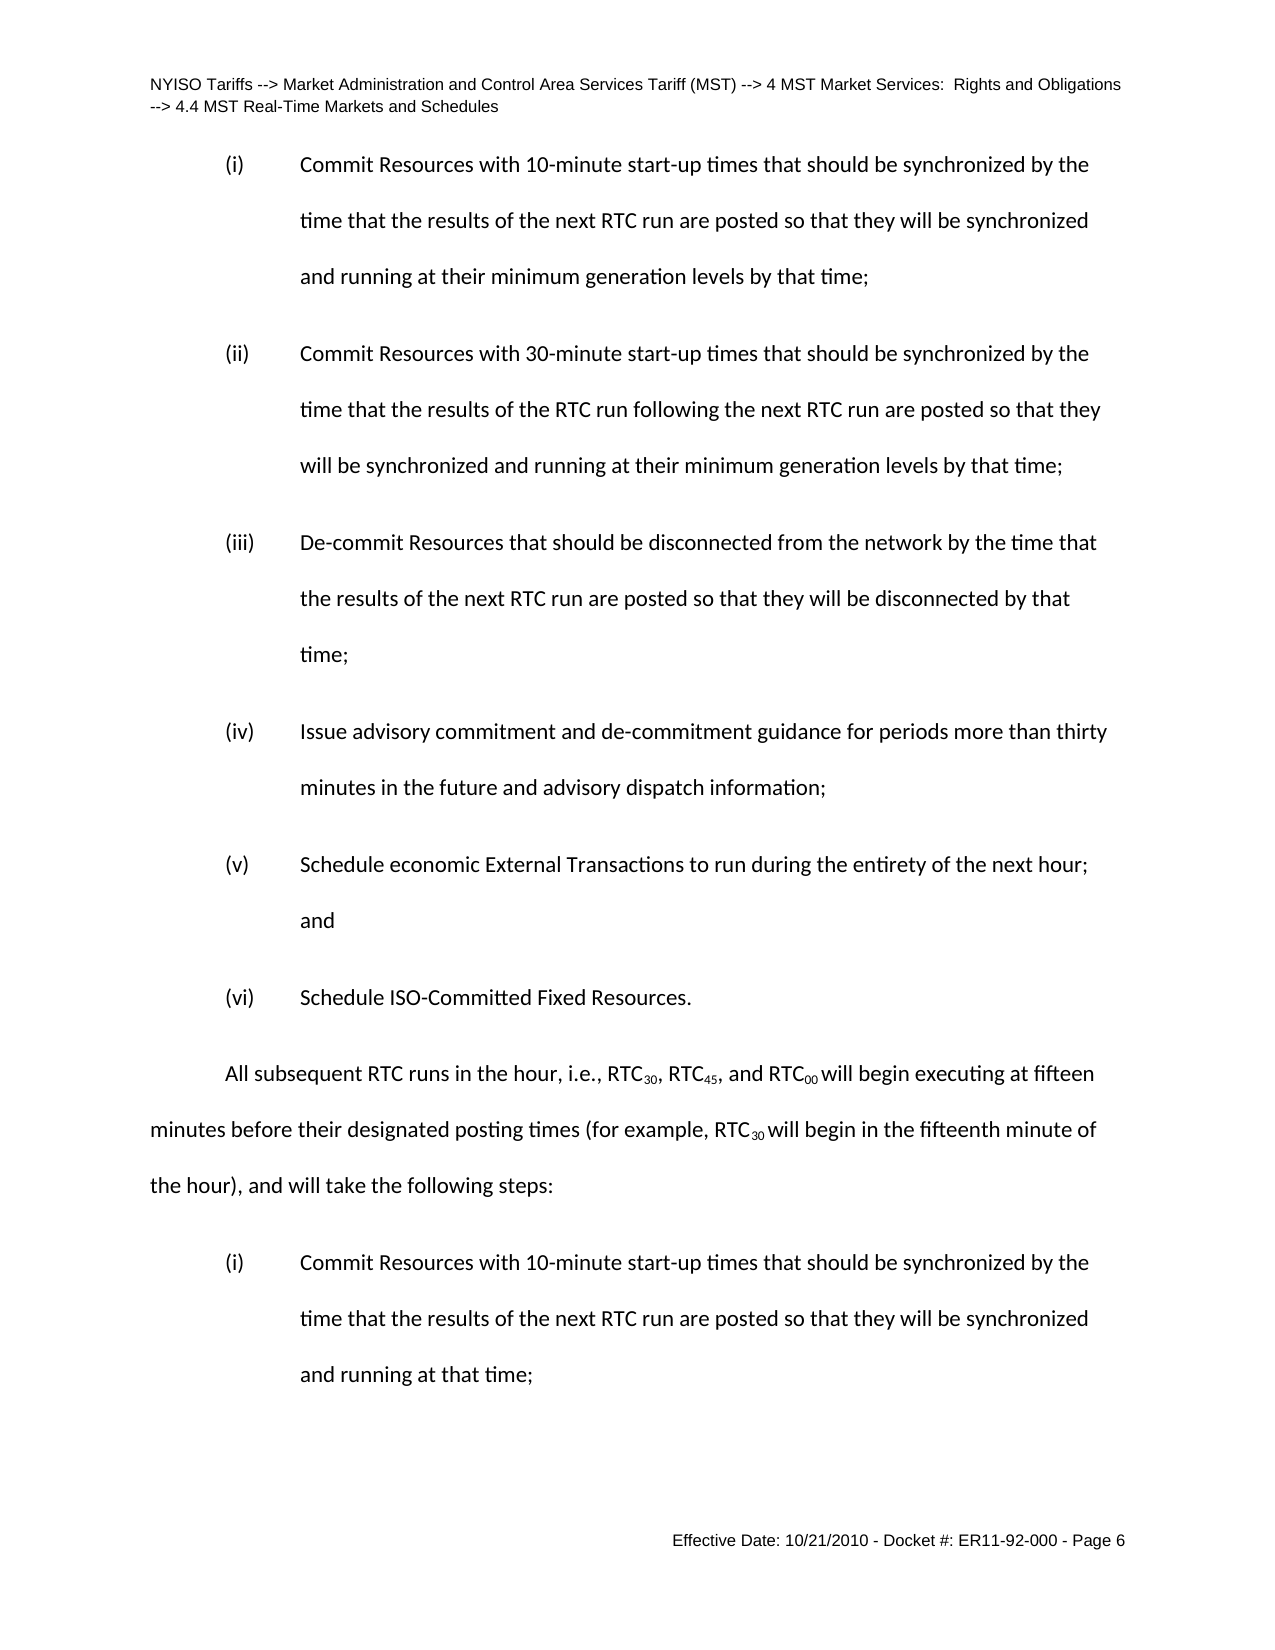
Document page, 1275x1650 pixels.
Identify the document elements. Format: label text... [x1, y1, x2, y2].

text (i) Commit Resources with 10-minute start-up times that should be synchronized by the time that the results of the next RTC run are posted so that they will be synchronized and running at that time; [225, 1248, 1125, 1389]
text All subsequent RTC runs in the hour, i.e., RTC30, RTC45, and RTC00 will begin executing at fifteen minutes before their designated posting times (for example, RTC30 will begin in the fifteenth minute of the hour), and will take the following steps: [150, 1059, 1125, 1200]
text (iv) Issue advisory commitment and de-commitment guidance for periods more than thirty minutes in the future and advisory dispatch information; [225, 717, 1125, 801]
text (iii) De-commit Resources that should be disconnected from the network by the time that the results of the next RTC run are posted so that they will be disconnected by that time; [225, 528, 1125, 668]
text (ii) Commit Resources with 30-minute start-up times that should be synchronized by the time that the results of the RTC run following the next RTC run are posted so that they will be synchronized and running at their minimum generation levels by that time; [225, 339, 1125, 479]
text (v) Schedule economic External Transactions to run during the entirety of the next hour; and [225, 850, 1125, 934]
text (i) Commit Resources with 10-minute start-up times that should be synchronized by the time that the results of the next RTC run are posted so that they will be synchronized and running at their minimum generation levels by that time; [225, 150, 1125, 290]
text (vi) Schedule ISO-Committed Fixed Resources. [225, 983, 1125, 1011]
